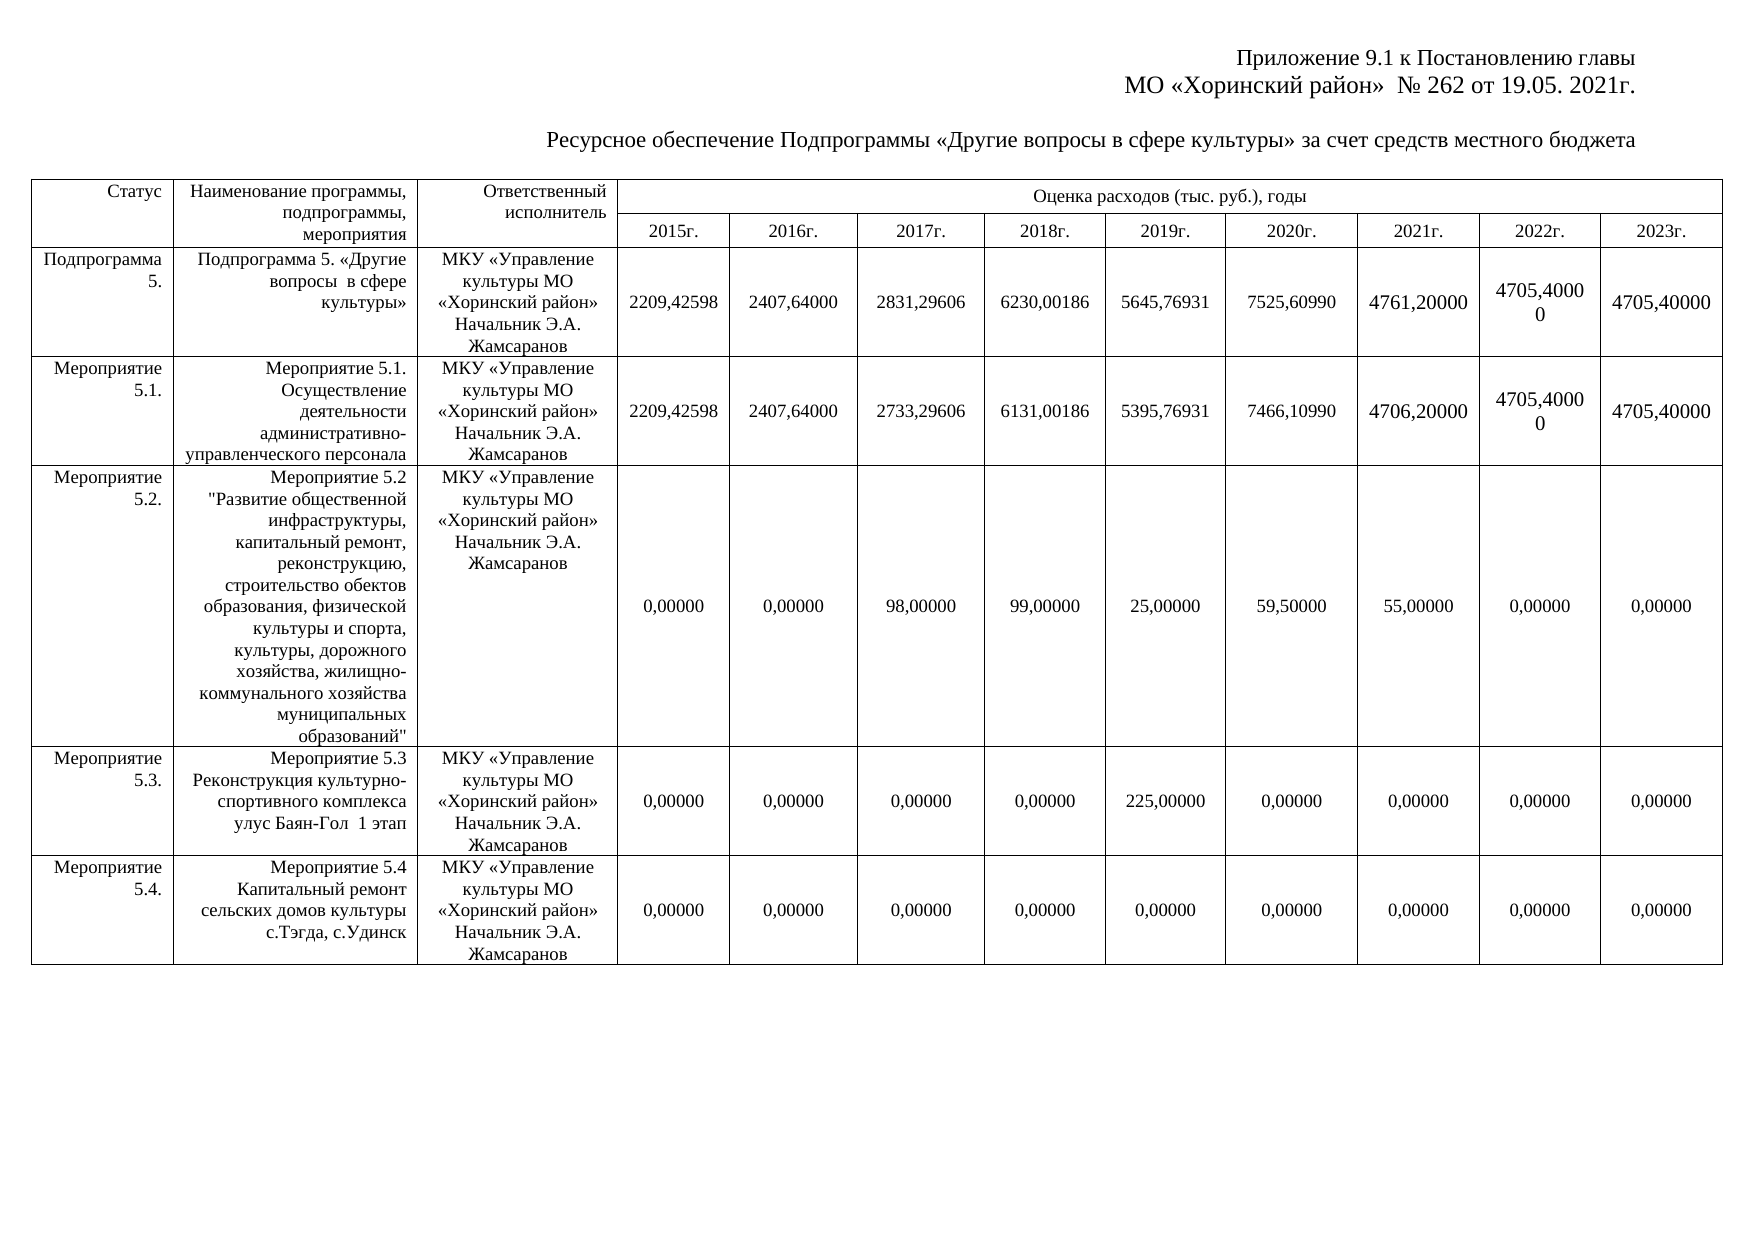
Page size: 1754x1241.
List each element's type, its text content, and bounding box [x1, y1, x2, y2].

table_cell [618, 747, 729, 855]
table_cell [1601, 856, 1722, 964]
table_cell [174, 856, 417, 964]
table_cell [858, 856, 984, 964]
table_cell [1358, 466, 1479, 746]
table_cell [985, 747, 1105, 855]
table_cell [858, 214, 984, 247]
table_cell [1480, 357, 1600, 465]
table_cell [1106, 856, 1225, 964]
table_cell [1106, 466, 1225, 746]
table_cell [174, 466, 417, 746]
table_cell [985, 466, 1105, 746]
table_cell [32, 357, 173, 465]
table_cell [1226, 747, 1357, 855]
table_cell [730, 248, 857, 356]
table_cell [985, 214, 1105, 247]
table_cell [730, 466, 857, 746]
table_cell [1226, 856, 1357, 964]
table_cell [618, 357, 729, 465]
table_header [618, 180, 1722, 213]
text Ресурсное обеспечение Подпрограммы «Другие вопросы в сфере культуры» за счет средств местного бюджета [118, 126, 1636, 152]
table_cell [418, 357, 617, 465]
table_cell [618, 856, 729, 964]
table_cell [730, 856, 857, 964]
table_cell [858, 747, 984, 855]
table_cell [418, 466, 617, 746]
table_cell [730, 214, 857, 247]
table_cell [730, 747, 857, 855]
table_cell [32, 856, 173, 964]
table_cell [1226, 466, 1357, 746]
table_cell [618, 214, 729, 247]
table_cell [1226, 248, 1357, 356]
text МО «Хоринский район» № 262 от 19.05. 2021г. [118, 71, 1636, 99]
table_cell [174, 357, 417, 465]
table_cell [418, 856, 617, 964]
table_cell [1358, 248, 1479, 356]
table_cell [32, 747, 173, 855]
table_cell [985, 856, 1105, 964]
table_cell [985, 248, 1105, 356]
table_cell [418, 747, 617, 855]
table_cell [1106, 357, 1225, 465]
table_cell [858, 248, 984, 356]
text Приложение 9.1 к Постановлению главы [118, 44, 1636, 71]
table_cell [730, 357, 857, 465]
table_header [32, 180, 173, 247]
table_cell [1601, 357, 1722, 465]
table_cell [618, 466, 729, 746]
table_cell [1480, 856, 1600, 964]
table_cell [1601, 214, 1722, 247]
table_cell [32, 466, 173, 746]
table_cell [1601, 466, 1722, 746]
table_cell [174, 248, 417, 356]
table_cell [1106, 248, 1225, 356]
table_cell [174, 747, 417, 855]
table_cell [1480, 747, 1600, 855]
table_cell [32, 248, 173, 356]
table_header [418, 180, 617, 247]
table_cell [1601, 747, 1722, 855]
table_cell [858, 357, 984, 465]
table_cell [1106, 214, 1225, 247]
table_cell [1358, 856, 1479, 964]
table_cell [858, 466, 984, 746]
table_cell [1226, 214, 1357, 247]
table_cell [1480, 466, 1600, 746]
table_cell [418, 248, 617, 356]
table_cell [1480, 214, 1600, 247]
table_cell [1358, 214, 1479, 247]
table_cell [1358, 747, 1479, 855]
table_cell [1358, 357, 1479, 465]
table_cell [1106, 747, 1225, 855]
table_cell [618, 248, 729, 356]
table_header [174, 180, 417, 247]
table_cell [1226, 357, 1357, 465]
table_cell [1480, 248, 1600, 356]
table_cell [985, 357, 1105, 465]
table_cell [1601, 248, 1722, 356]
